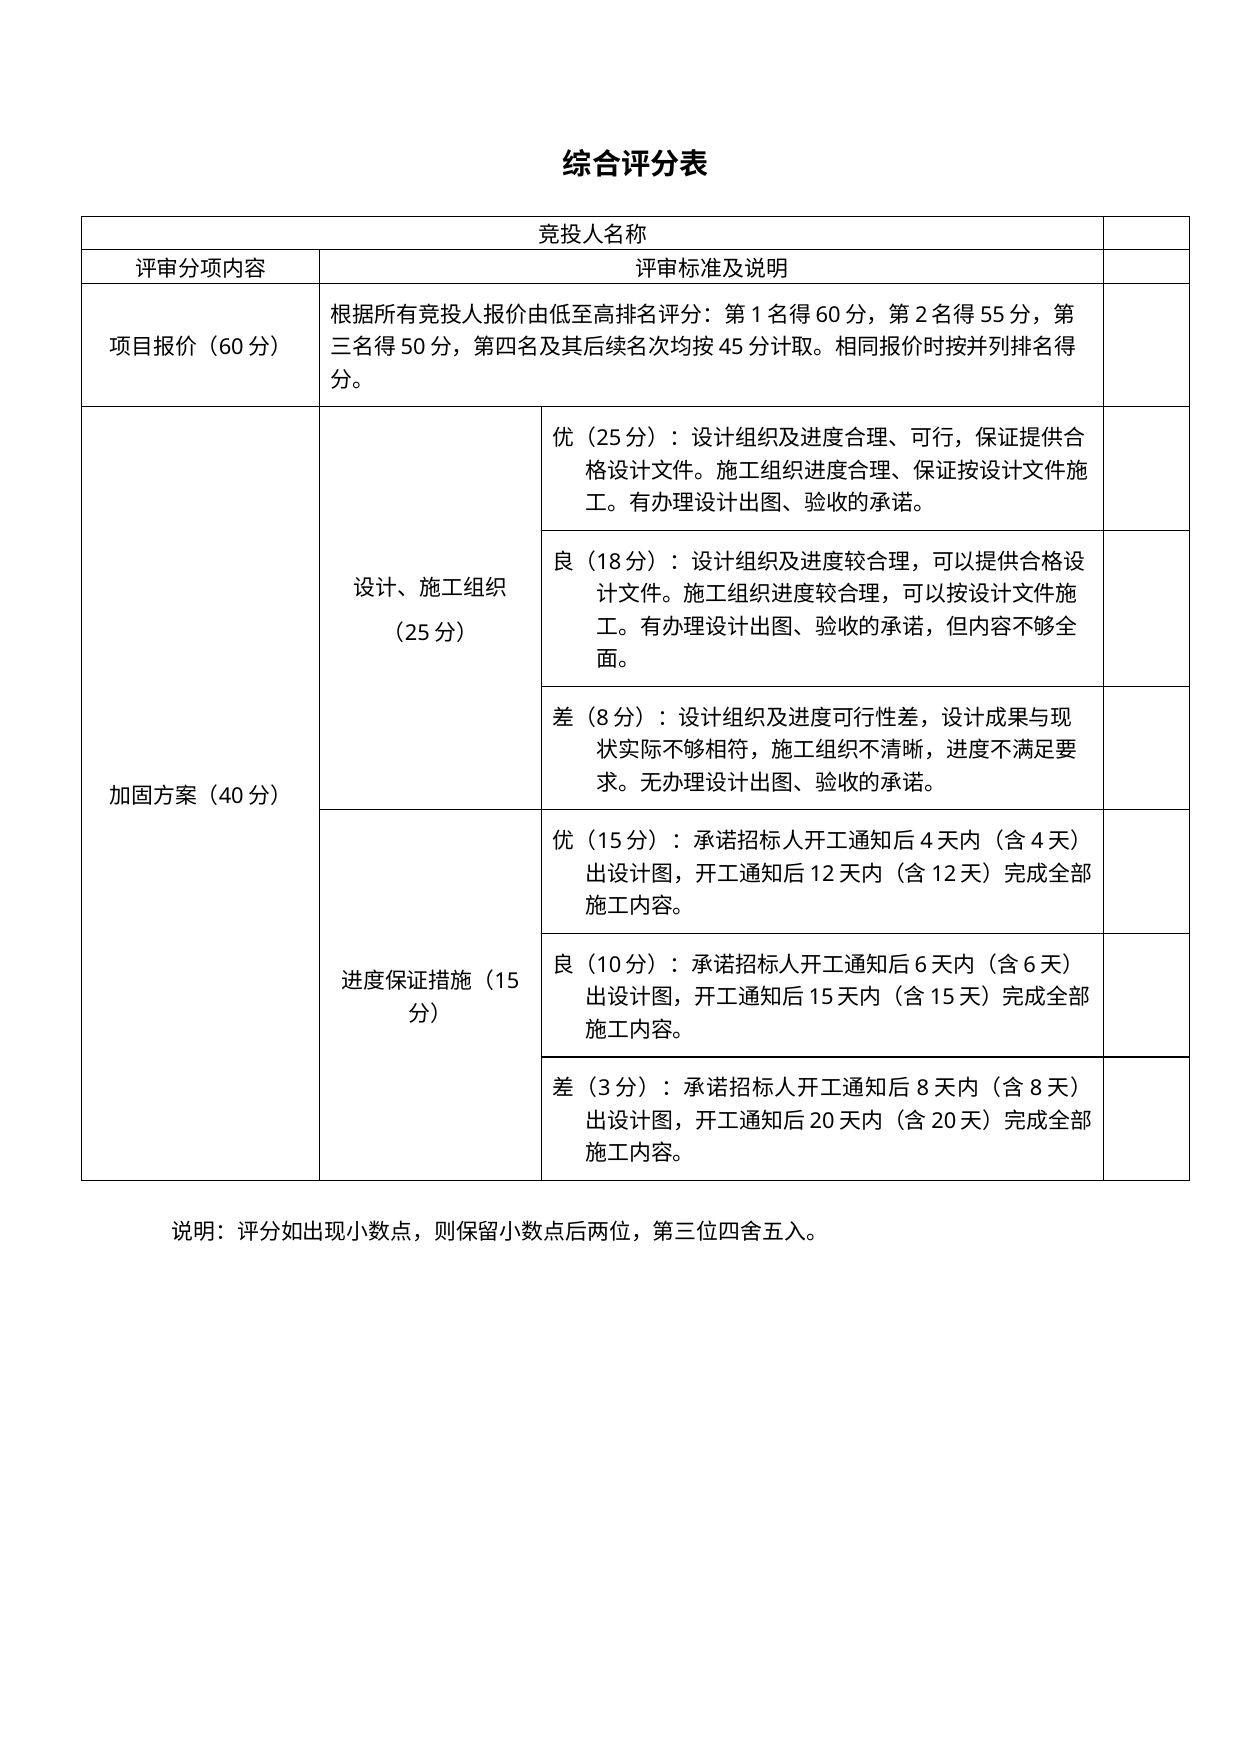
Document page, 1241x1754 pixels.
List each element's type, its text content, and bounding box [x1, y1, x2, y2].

table_cell [1104, 934, 1189, 1056]
table_cell [1104, 407, 1189, 530]
table_cell 加固方案（40分） [82, 407, 319, 1180]
table_cell [1104, 1058, 1189, 1180]
table_cell [1104, 250, 1189, 283]
table_cell [1104, 687, 1189, 809]
table_cell 评审标准及说明 [320, 250, 1103, 283]
table_cell [1104, 284, 1189, 406]
table_header [1104, 217, 1189, 249]
text 说明：评分如出现小数点，则保留小数点后两位，第三位四舍五入。 [171, 1213, 1100, 1246]
table_cell 优（25分）：设计组织及进度合理、可行，保证提供合格设计文件。施工组织进度合理、保证按设计文件施工。有办理设计出图、验收的承诺。 [542, 407, 1103, 530]
table_header 竞投人名称 [82, 217, 1103, 249]
text 综合评分表 [171, 129, 1100, 194]
table_cell 良（10分）：承诺招标人开工通知后6天内（含6天）出设计图，开工通知后15天内（含15天）完成全部施工内容。 [542, 934, 1103, 1056]
table_cell 差（3分）：承诺招标人开工通知后8天内（含8天）出设计图，开工通知后20天内（含20天）完成全部施工内容。 [542, 1058, 1103, 1180]
table_cell 进度保证措施（15分） [320, 810, 541, 1180]
table_cell 良（18分）：设计组织及进度较合理，可以提供合格设计文件。施工组织进度较合理，可以按设计文件施工。有办理设计出图、验收的承诺，但内容不够全面。 [542, 531, 1103, 686]
table_cell 根据所有竞投人报价由低至高排名评分：第1名得60分，第2名得55分，第三名得50分，第四名及其后续名次均按45分计取。相同报价时按并列排名得分。 [320, 284, 1103, 406]
table_cell 项目报价（60分） [82, 284, 319, 406]
table_cell 评审分项内容 [82, 250, 319, 283]
table_cell 差（8分）：设计组织及进度可行性差，设计成果与现状实际不够相符，施工组织不清晰，进度不满足要求。无办理设计出图、验收的承诺。 [542, 687, 1103, 809]
table_cell [1104, 531, 1189, 686]
table_cell 设计、施工组织 （25分） [320, 407, 541, 809]
table_cell [1104, 810, 1189, 933]
table_cell 优（15分）：承诺招标人开工通知后4天内（含4天）出设计图，开工通知后12天内（含12天）完成全部施工内容。 [542, 810, 1103, 933]
